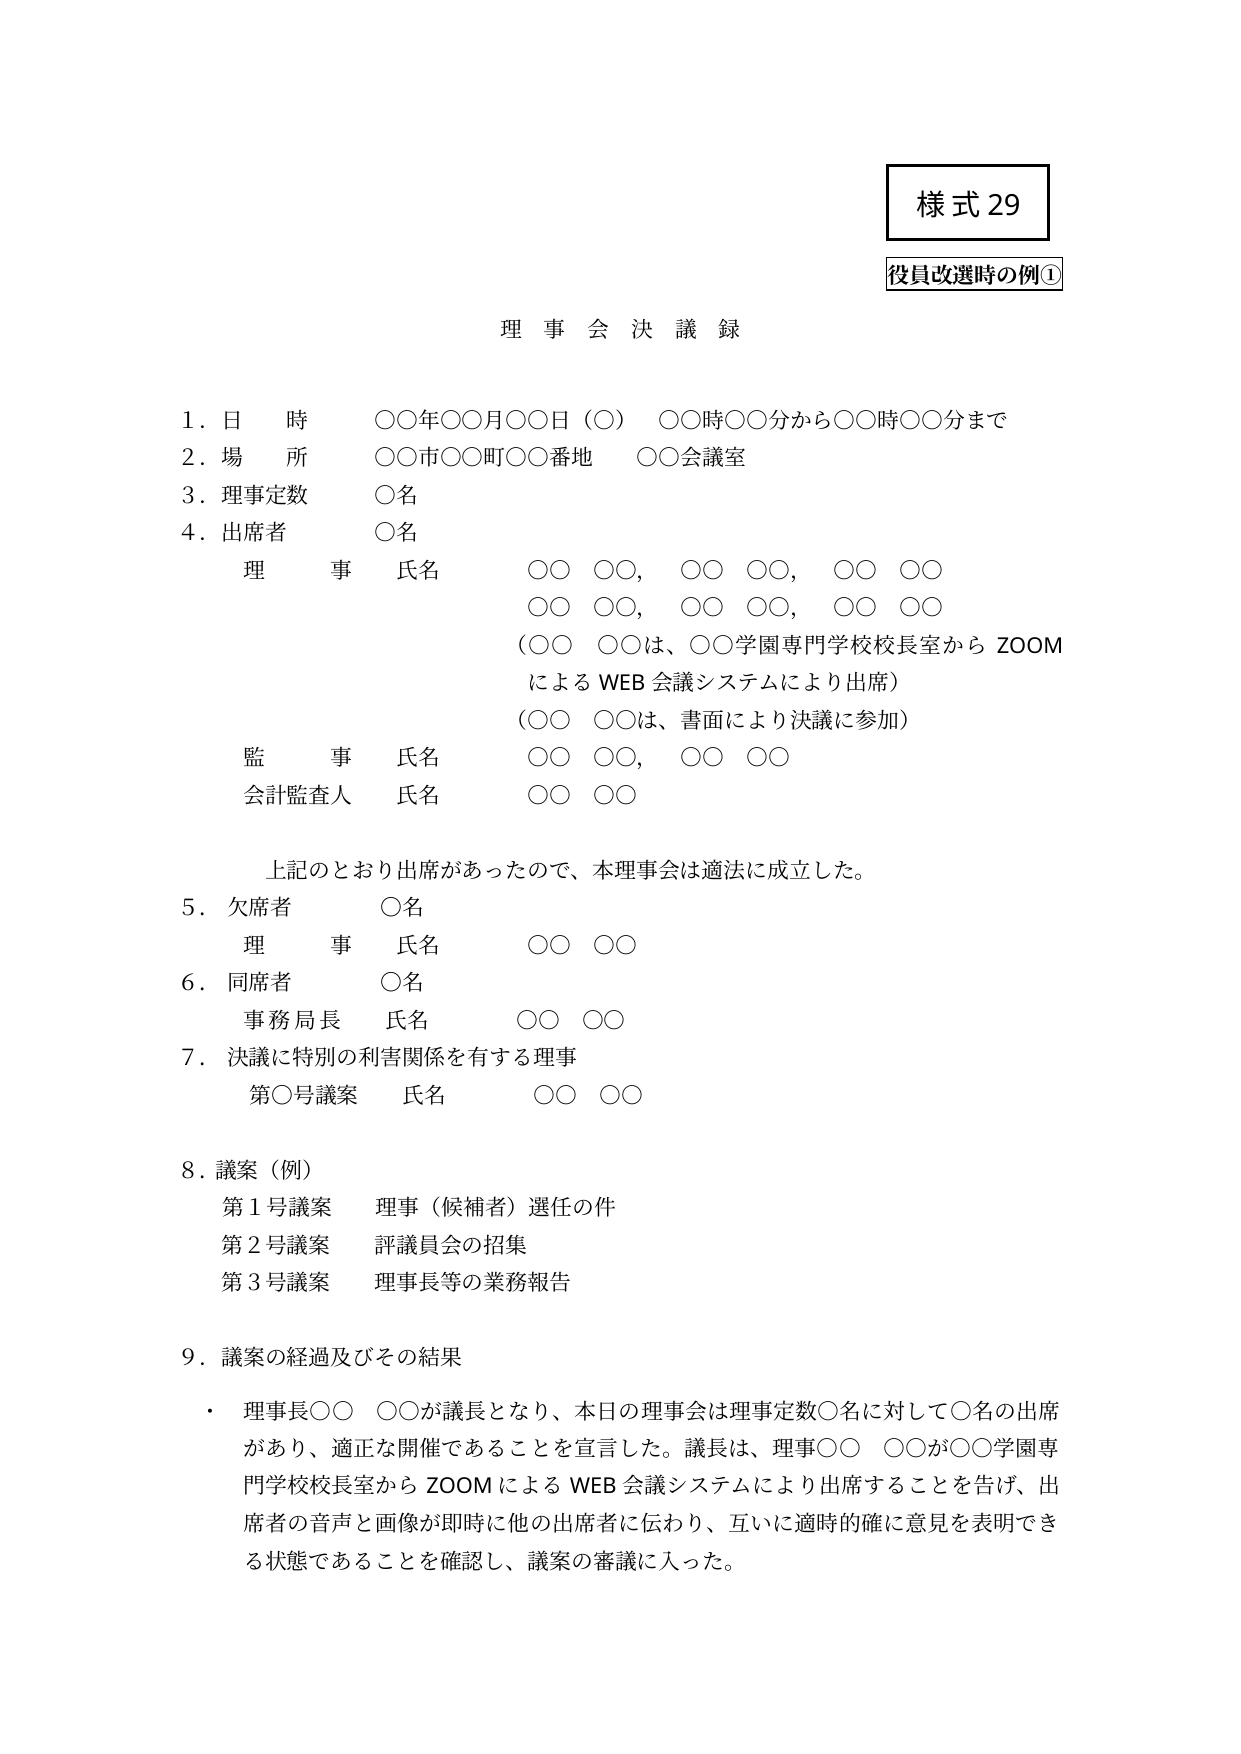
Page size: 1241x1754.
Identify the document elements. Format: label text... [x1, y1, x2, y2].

text ・ 理事長○○ ○○が議長となり、本日の理事会は理事定数○名に対して○名の出席があり、適正な開催であることを宣言した。議長は、理事○○ ○○が○○学園専門学校校長室から ZOOMによる WEB 会議システムにより出席することを告げ、出席者の音声と画像が即時に他の出席者に伝わり、互いに適時的確に意見を表明できる状態であることを確認し、議案の審議に入った。 [177, 1391, 1063, 1578]
text 会計監査人 氏名 ○○ ○○ [177, 775, 1063, 813]
text ２．場 所 ○○市○○町○○番地 ○○会議室 [177, 438, 1063, 475]
text １．日 時 ○○年○○月○○日（○） ○○時○○分から○○時○○分まで [177, 400, 1063, 438]
text ４．出席者 ○名 [177, 513, 1063, 550]
text ３．理事定数 ○名 [177, 475, 1063, 513]
text ６. 同席者 〇名 [177, 963, 1063, 1000]
text 第２号議案 評議員会の招集 [177, 1225, 1063, 1263]
text 第３号議案 理事長等の業務報告 [177, 1263, 1063, 1300]
text 監 事 氏名 ○○ ○○， ○○ ○○ [177, 738, 1063, 775]
text （○○ ○○は、書面により決議に参加） [505, 700, 1063, 738]
text （○○ ○○は、○○学園専門学校校長室から ZOOM による WEB 会議システムにより出席） [505, 625, 1063, 700]
text 理 事 氏名 ○○ ○○， ○○ ○○， ○○ ○○ [177, 550, 1063, 588]
text ５. 欠席者 〇名 [177, 888, 1063, 925]
text ○○ ○○， ○○ ○○， ○○ ○○ [177, 588, 1063, 625]
text 第１号議案 理事（候補者）選任の件 [222, 1188, 1063, 1225]
table_header 様 式 29 [889, 167, 1047, 238]
text 上記のとおり出席があったので、本理事会は適法に成立した。 [177, 850, 1063, 888]
text 第〇号議案 氏名 ○○ ○○ [227, 1075, 1063, 1113]
text 役員改選時の例① [177, 255, 1063, 293]
text ９．議案の経過及びその結果 [177, 1338, 1063, 1375]
list 議案（例） [177, 1150, 1063, 1188]
text ７. 決議に特別の利害関係を有する理事 [177, 1038, 1063, 1075]
text 理 事 氏名 ○○ ○○ [177, 925, 1063, 963]
text 理 事 会 決 議 録 [177, 309, 1063, 347]
text 事務局長 氏名 ○○ ○○ [177, 1000, 1063, 1038]
